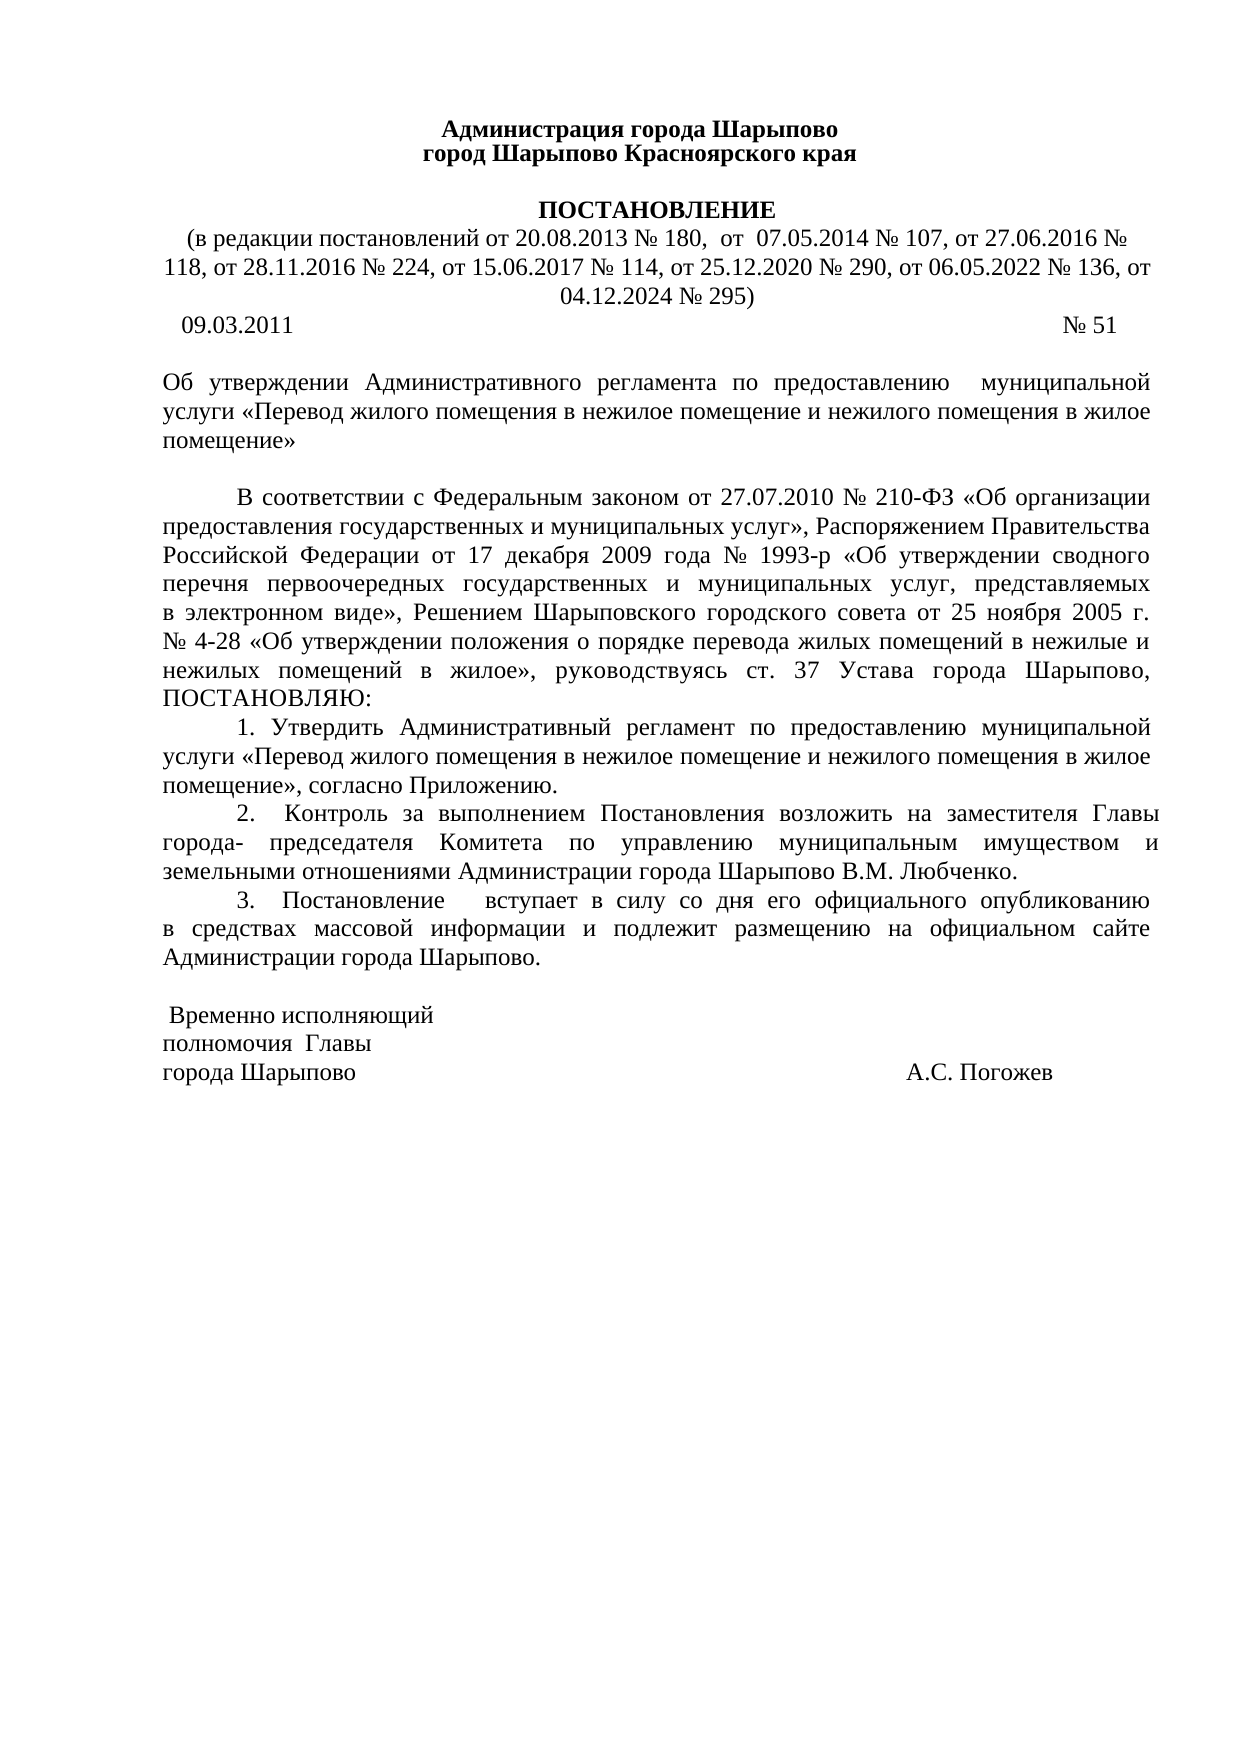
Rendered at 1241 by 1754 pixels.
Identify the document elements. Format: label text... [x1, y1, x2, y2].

text 2. Контроль за выполнением Постановления возложить на заместителя Главы города- председателя Комитета по управлению муниципальным имуществом и земельными отношениями Администрации города Шарыпово В.М. Любченко. [162, 798, 1160, 885]
text (в редакции постановлений от 20.08.2013 № 180, от 07.05.2014 № 107, от 27.06.2016 № 118, от 28.11.2016 № 224, от 15.06.2017 № 114, от 25.12.2020 № 290, от 06.05.2022 № 136, от 04.12.2024 № 295) [162, 223, 1152, 310]
text Об утверждении Административного регламента по предоставлению муниципальной услуги «Перевод жилого помещения в нежилое помещение и нежилого помещения в жилое помещение» [162, 367, 1152, 453]
text города Шарыпово А.С. Погожев [162, 1057, 1152, 1086]
text ПОСТАНОВЛЕНИЕ [162, 195, 1152, 223]
text город Шарыпово Красноярского края [162, 142, 1117, 166]
text Администрация города Шарыпово [162, 118, 1117, 142]
text 09.03.2011 № 51 [162, 310, 1152, 338]
text Временно исполняющий [162, 1000, 1152, 1028]
text 3. Постановление вступает в силу со дня его официального опубликованию в средствах массовой информации и подлежит размещению на официальном сайте Администрации города Шарыпово. [162, 885, 1152, 971]
text 1. Утвердить Административный регламент по предоставлению муниципальной услуги «Перевод жилого помещения в нежилое помещение и нежилого помещения в жилое помещение», согласно Приложению. [162, 712, 1152, 798]
text В соответствии с Федеральным законом от 27.07.2010 № 210-ФЗ «Об организации предоставления государственных и муниципальных услуг», Распоряжением Правительства Российской Федерации от 17 декабря 2009 года № 1993-р «Об утверждении сводного перечня первоочередных государственных и муниципальных услуг, представляемых в электронном виде», Решением Шарыповского городского совета от 25 ноября . № 4-28 «Об утверждении положения о порядке перевода жилых помещений в нежилые и нежилых помещений в жилое», руководствуясь ст. 37 Устава города Шарыпово, ПОСТАНОВЛЯЮ: [162, 482, 1152, 712]
text полномочия Главы [162, 1028, 1152, 1057]
